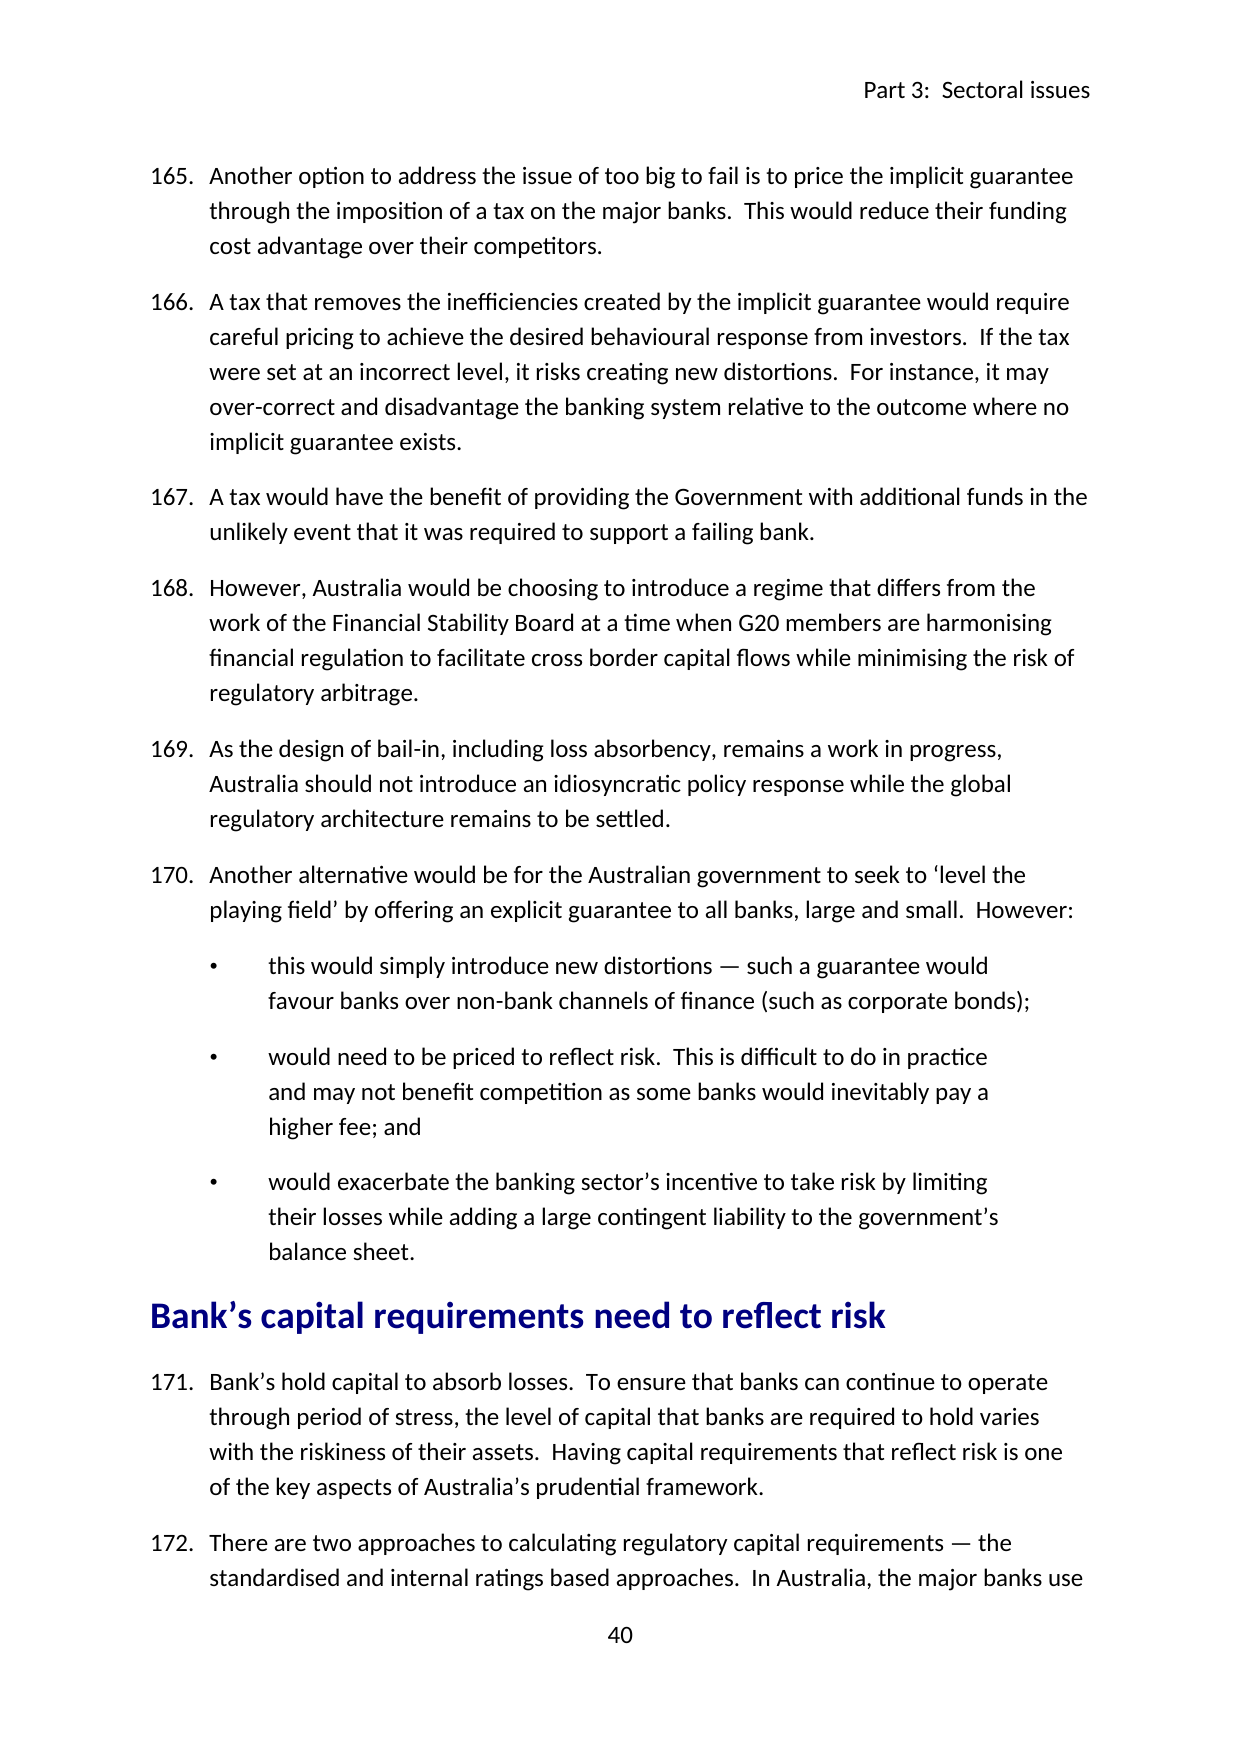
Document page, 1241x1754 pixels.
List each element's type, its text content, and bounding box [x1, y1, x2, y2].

text Another option to address the issue of too big to fail is to price the implicit guarantee through the imposition of a tax on the major banks. This would reduce their funding cost advantage over their competitors. [150, 160, 1090, 260]
text this would simply introduce new distortions — such a guarantee would favour banks over non-bank channels of finance (such as corporate bonds); [209, 950, 1031, 1015]
text Another alternative would be for the Australian government to seek to ‘level the playing field’ by offering an explicit guarantee to all banks, large and small. However: [150, 859, 1090, 924]
text would need to be priced to reflect risk. This is difficult to do in practice and may not benefit competition as some banks would inevitably pay a higher fee; and [209, 1041, 1031, 1141]
text Bank’s hold capital to absorb losses. To ensure that banks can continue to operate through period of stress, the level of capital that banks are required to hold varies with the riskiness of their assets. Having capital requirements that reflect risk is one of the key aspects of Australia’s prudential framework. [150, 1366, 1090, 1501]
subtitle Bank’s capital requirements need to reflect risk [150, 1292, 1090, 1338]
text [150, 1527, 1090, 1592]
text A tax that removes the inefficiencies created by the implicit guarantee would require careful pricing to achieve the desired behavioural response from investors. If the tax were set at an incorrect level, it risks creating new distortions. For instance, it may over-correct and disadvantage the banking system relative to the outcome where no implicit guarantee exists. [150, 286, 1090, 456]
text As the design of bail-in, including loss absorbency, remains a work in progress, Australia should not introduce an idiosyncratic policy response while the global regulatory architecture remains to be settled. [150, 733, 1090, 834]
text A tax would have the benefit of providing the Government with additional funds in the unlikely event that it was required to support a failing bank. [150, 482, 1090, 547]
text would exacerbate the banking sector’s incentive to take risk by limiting their losses while adding a large contingent liability to the government’s balance sheet. [209, 1167, 1031, 1267]
text However, Australia would be choosing to introduce a regime that differs from the work of the Financial Stability Board at a time when G20 members are harmonising financial regulation to facilitate cross border capital flows while minimising the risk of regulatory arbitrage. [150, 572, 1090, 708]
